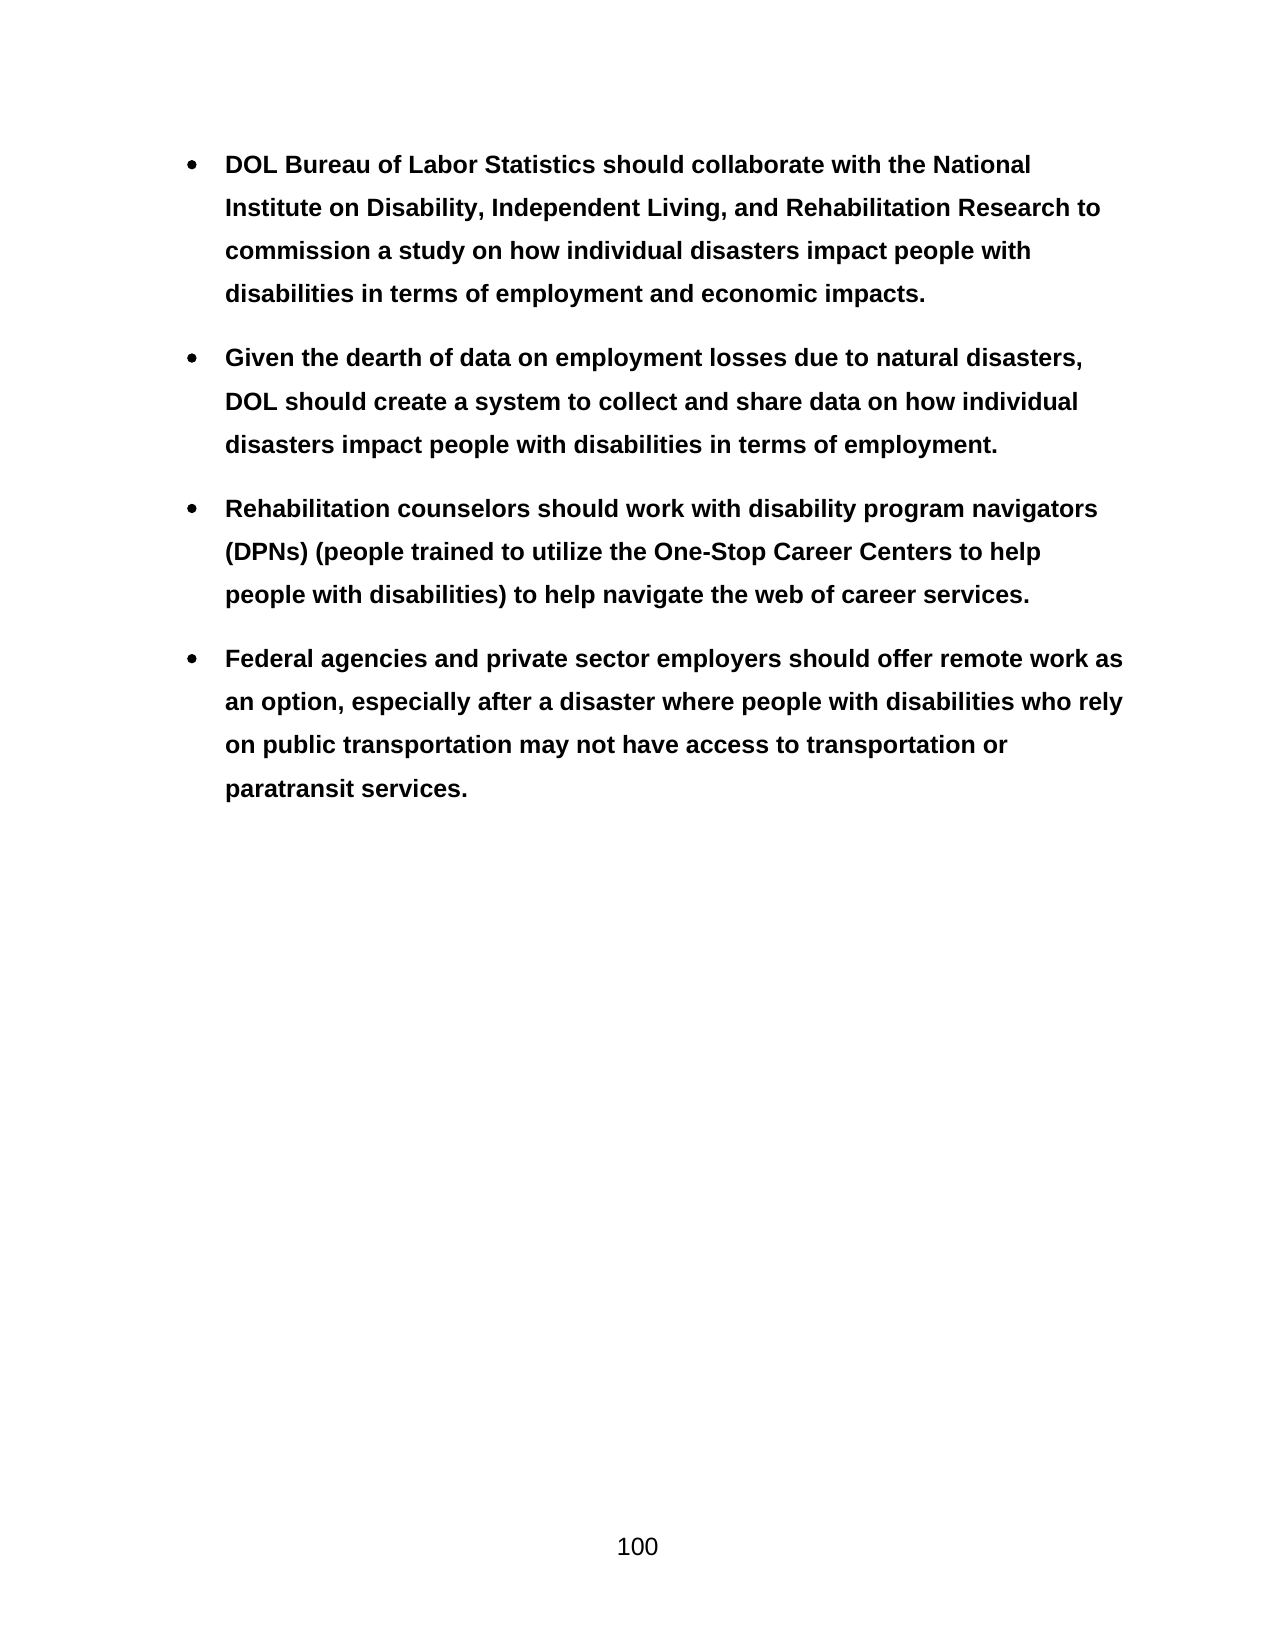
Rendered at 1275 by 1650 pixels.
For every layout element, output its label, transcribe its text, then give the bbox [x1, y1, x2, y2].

text Rehabilitation counselors should work with disability program navigators (DPNs) (people trained to utilize the One-Stop Career Centers to help people with disabilities) to help navigate the web of career services. [187, 494, 1125, 609]
text DOL Bureau of Labor Statistics should collaborate with the National Institute on Disability, Independent Living, and Rehabilitation Research to commission a study on how individual disasters impact people with disabilities in terms of employment and economic impacts. [187, 150, 1125, 308]
text Federal agencies and private sector employers should offer remote work as an option, especially after a disaster where people with disabilities who rely on public transportation may not have access to transportation or paratransit services. [187, 644, 1125, 802]
text Given the dearth of data on employment losses due to natural disasters, DOL should create a system to collect and share data on how individual disasters impact people with disabilities in terms of employment. [187, 343, 1125, 458]
